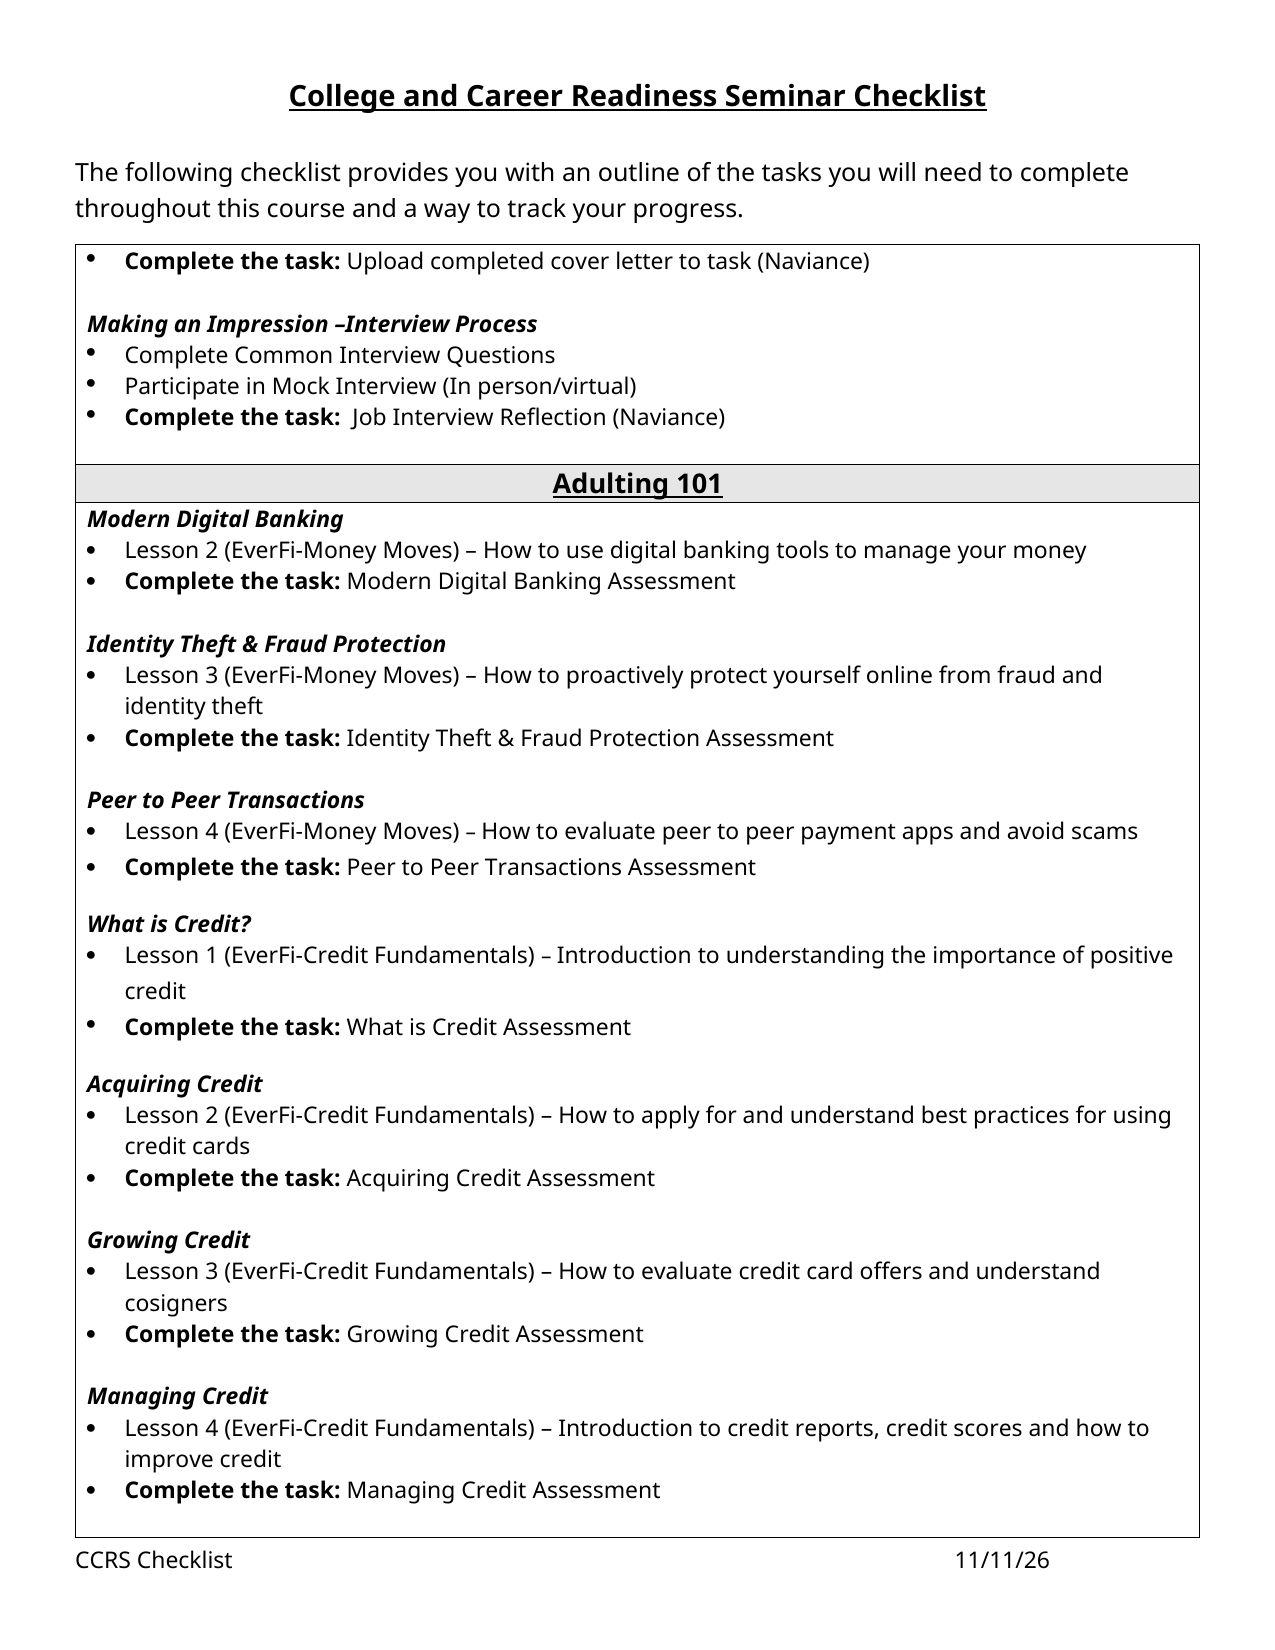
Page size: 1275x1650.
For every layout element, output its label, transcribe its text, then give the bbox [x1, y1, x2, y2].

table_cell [76, 503, 1199, 1537]
table_cell Adulting 101 [76, 465, 1199, 502]
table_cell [76, 245, 1199, 464]
